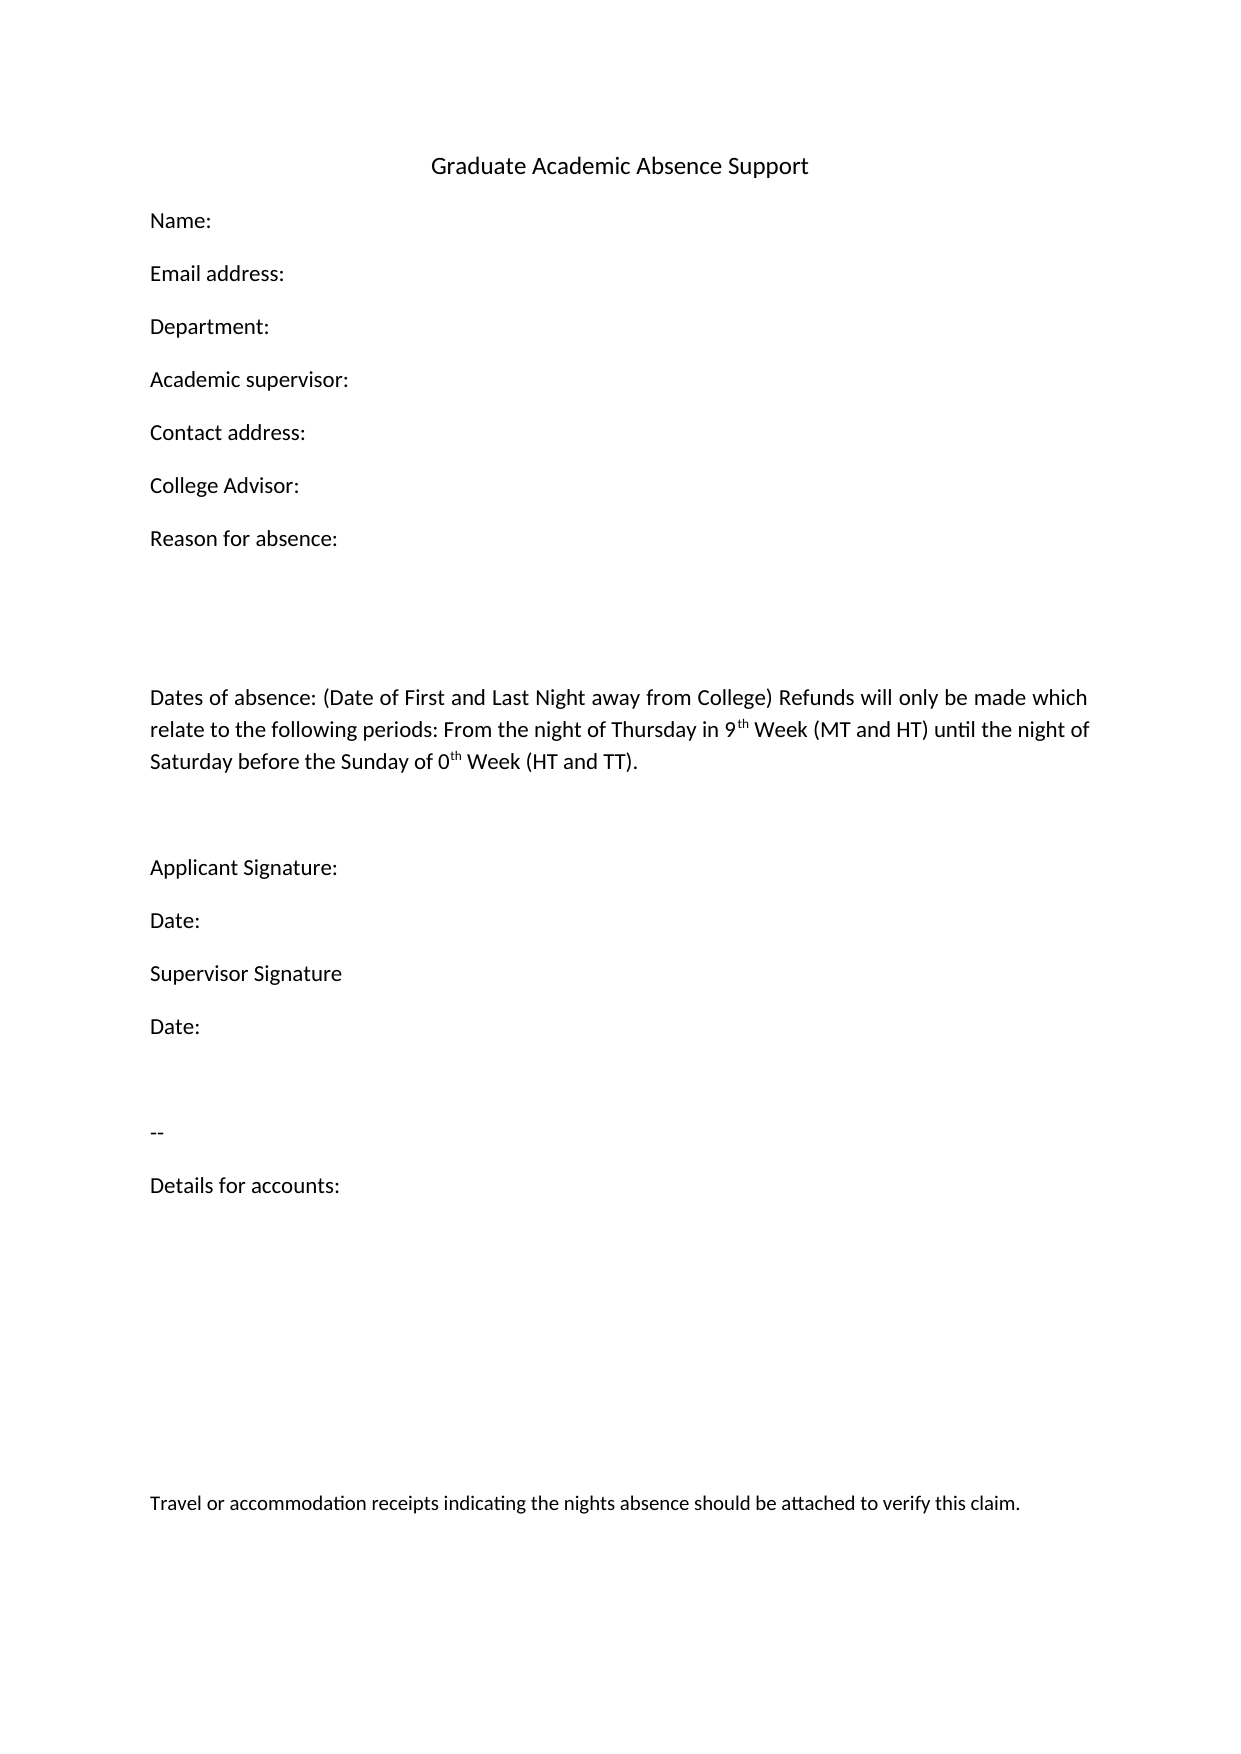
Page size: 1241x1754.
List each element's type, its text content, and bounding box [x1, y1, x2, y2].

text Date: [150, 1012, 1090, 1041]
text Contact address: [150, 418, 1090, 446]
text Applicant Signature: [150, 853, 1090, 881]
text Date: [150, 906, 1090, 934]
text Travel or accommodation receipts indicating the nights absence should be attached to verify this claim. [150, 1490, 1090, 1515]
text Department: [150, 312, 1090, 340]
text College Advisor: [150, 471, 1090, 499]
text Name: [150, 206, 1090, 234]
text -- [150, 1118, 1090, 1147]
text Supervisor Signature [150, 959, 1090, 987]
text Email address: [150, 259, 1090, 287]
text Dates of absence: (Date of First and Last Night away from College) Refunds will only be made which relate to the following periods: From the night of Thursday in 9th Week (MT and HT) until the night of Saturday before the Sunday of 0th Week (HT and TT). [150, 683, 1090, 775]
text Graduate Academic Absence Support [150, 150, 1090, 181]
text Details for accounts: [150, 1172, 1090, 1199]
text Reason for absence: [150, 524, 1090, 552]
text Academic supervisor: [150, 365, 1090, 393]
